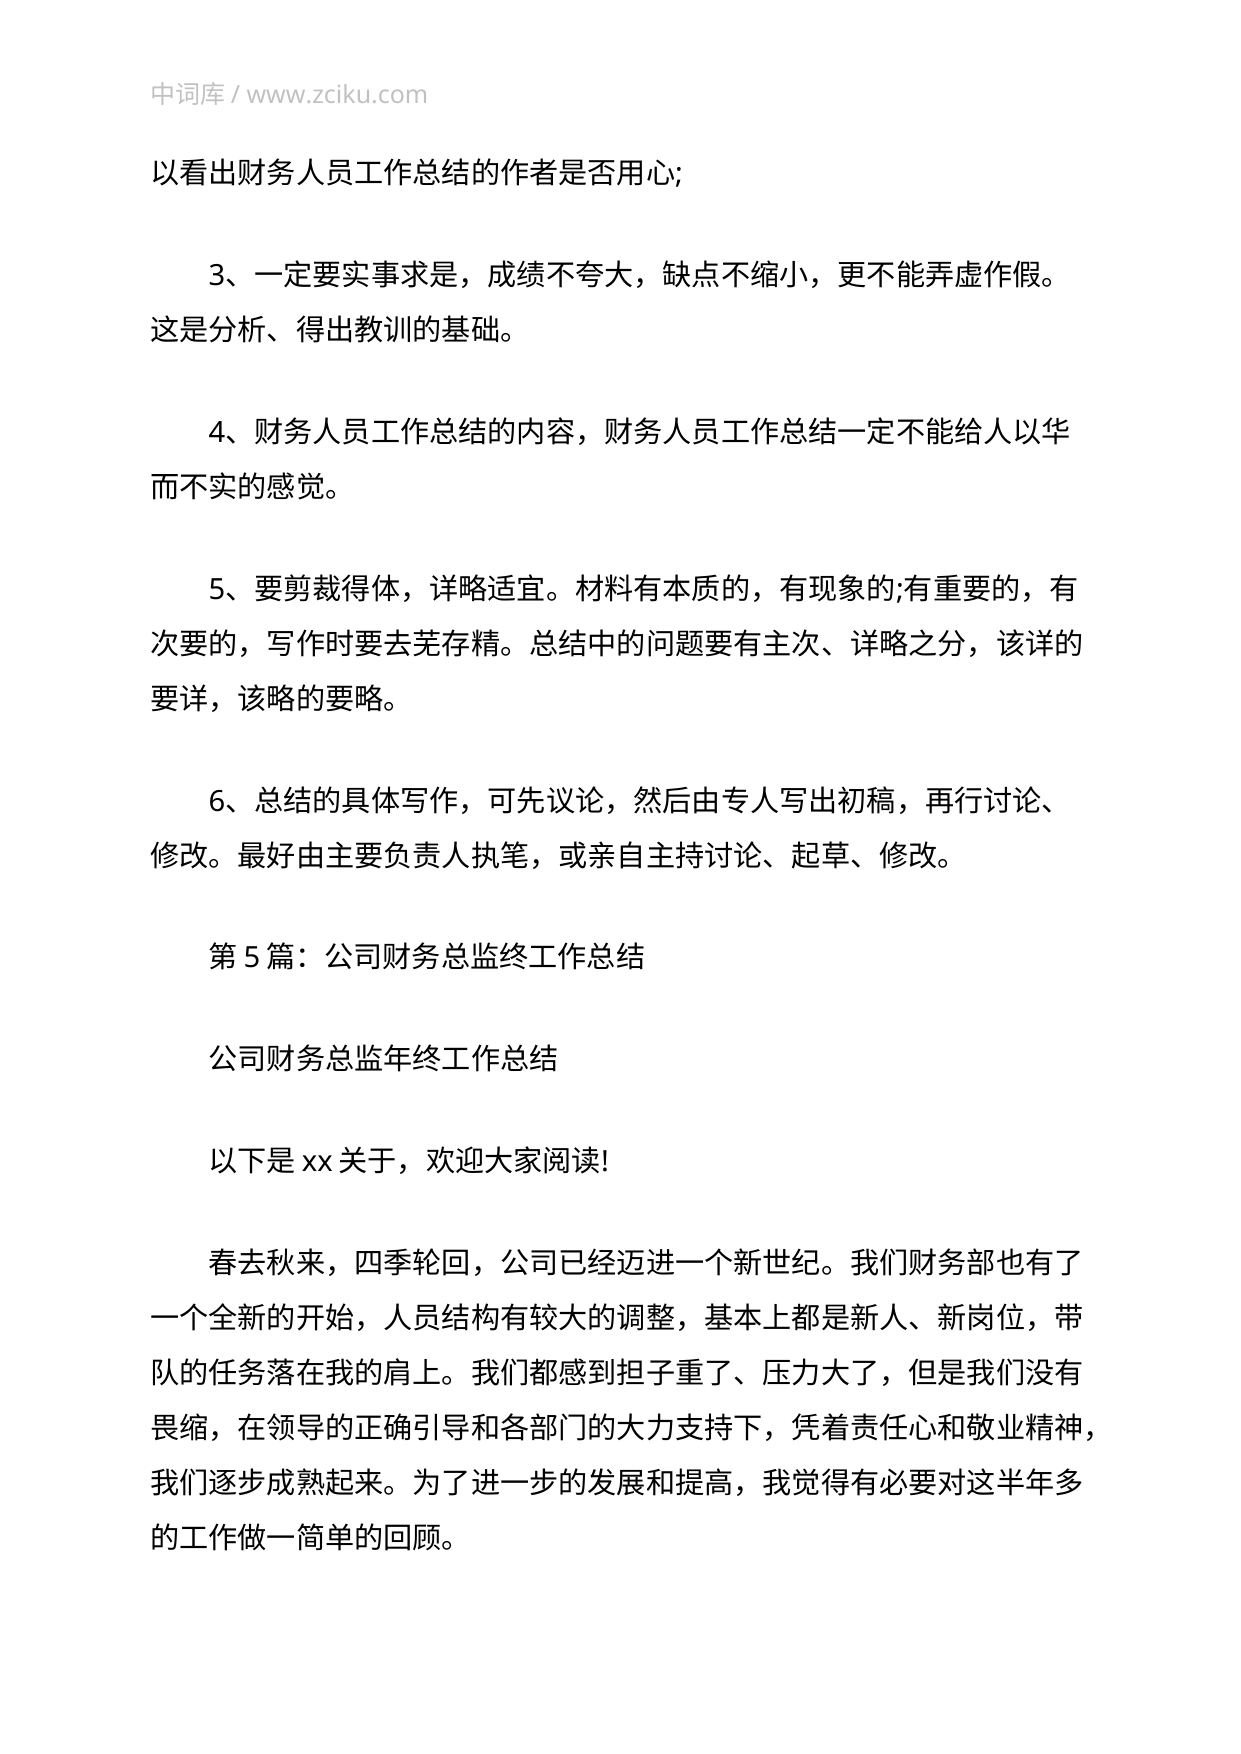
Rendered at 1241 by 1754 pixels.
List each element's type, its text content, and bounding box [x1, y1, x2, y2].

text 4、财务人员工作总结的内容，财务人员工作总结一定不能给人以华而不实的感觉。 [150, 409, 1090, 506]
text 6、总结的具体写作，可先议论，然后由专人写出初稿，再行讨论、修改。最好由主要负责人执笔，或亲自主持讨论、起草、修改。 [150, 777, 1090, 874]
text 公司财务总监年终工作总结 [150, 1036, 1090, 1078]
text 3、一定要实事求是，成绩不夸大，缺点不缩小，更不能弄虚作假。这是分析、得出教训的基础。 [150, 252, 1090, 349]
text 5、要剪裁得体，详略适宜。材料有本质的，有现象的;有重要的，有次要的，写作时要去芜存精。总结中的问题要有主次、详略之分，该详的要详，该略的要略。 [150, 566, 1090, 718]
text 春去秋来，四季轮回，公司已经迈进一个新世纪。我们财务部也有了一个全新的开始，人员结构有较大的调整，基本上都是新人、新岗位，带队的任务落在我的肩上。我们都感到担子重了、压力大了，但是我们没有畏缩，在领导的正确引导和各部门的大力支持下，凭着责任心和敬业精神，我们逐步成熟起来。为了进一步的发展和提高，我觉得有必要对这半年多的工作做一简单的回顾。 [150, 1240, 1090, 1556]
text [150, 150, 1090, 192]
text 第5篇：公司财务总监终工作总结 [150, 934, 1090, 976]
text 以下是xx关于，欢迎大家阅读! [150, 1138, 1090, 1180]
